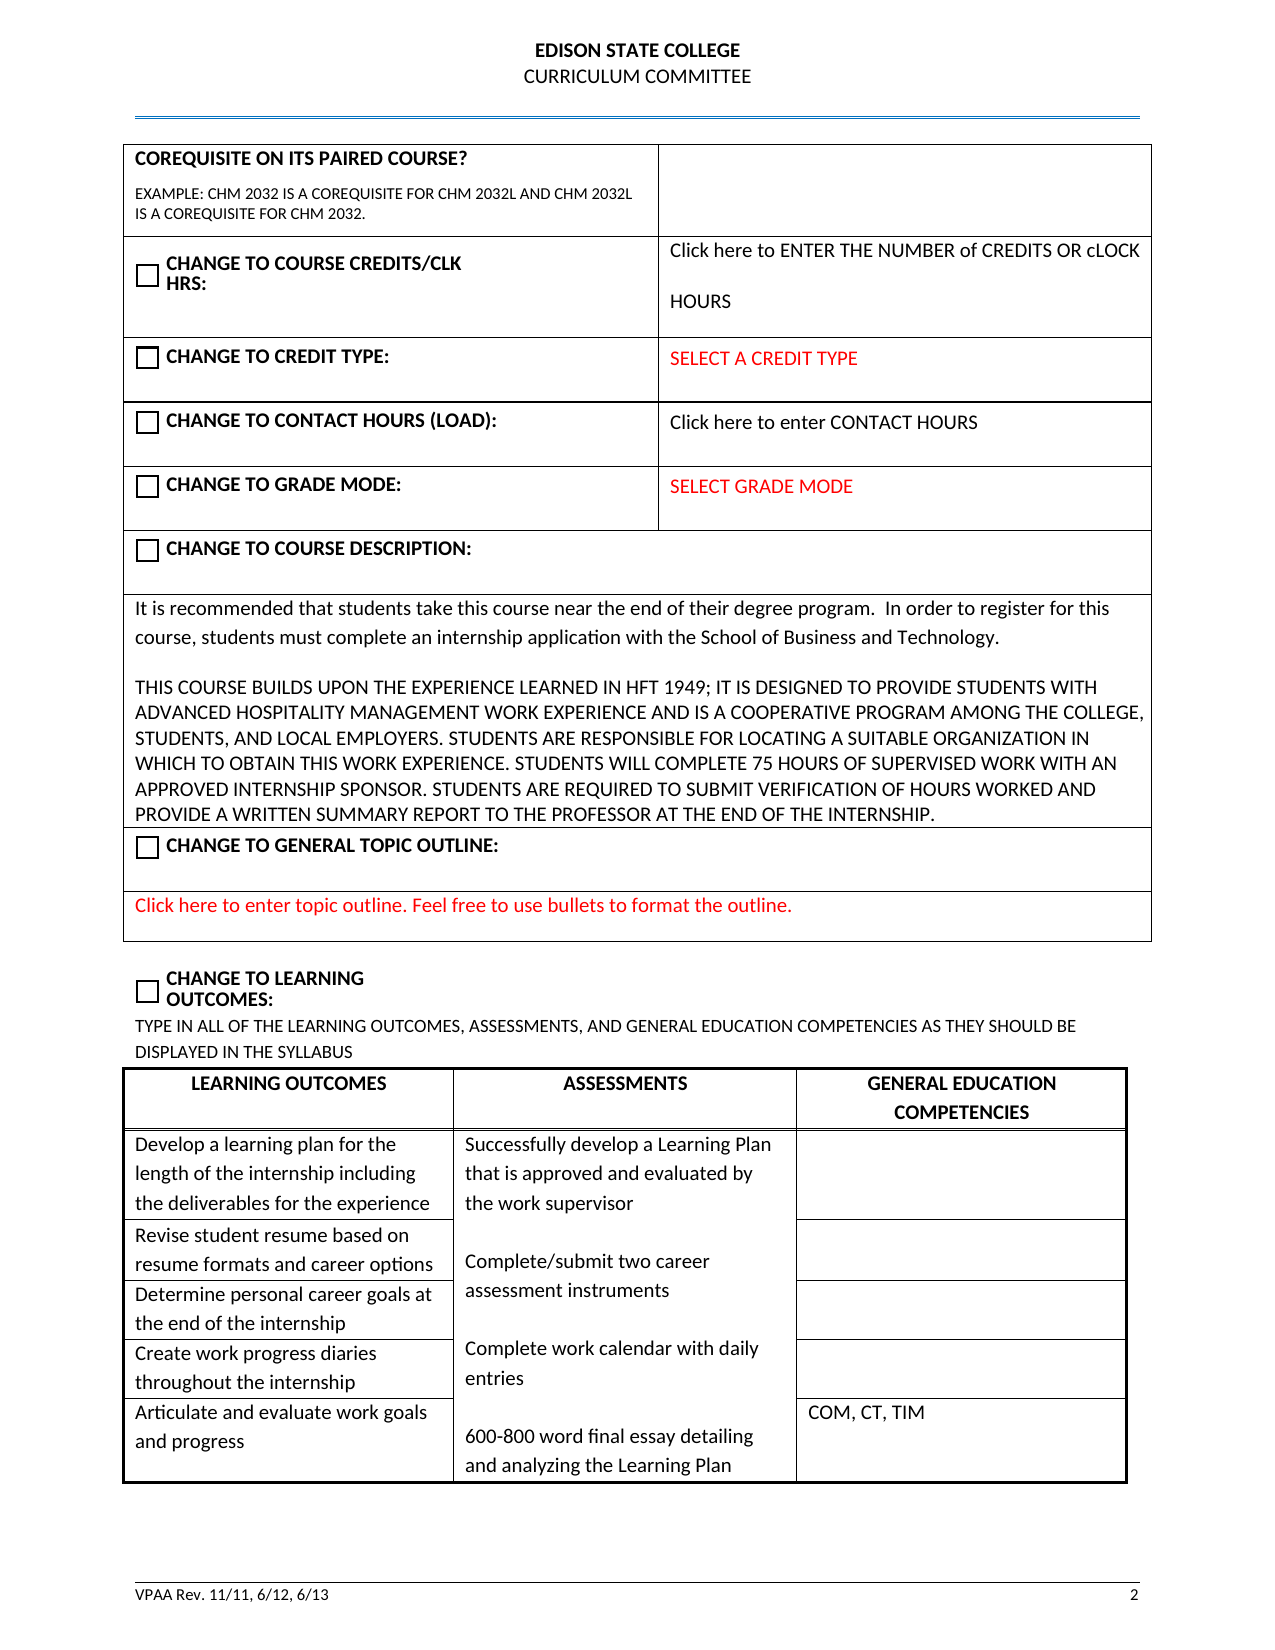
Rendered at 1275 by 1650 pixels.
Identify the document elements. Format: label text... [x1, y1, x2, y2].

table_cell [659, 145, 1151, 236]
table_cell [797, 1281, 1125, 1339]
table_cell [124, 828, 1151, 891]
text TYPE IN ALL OF THE LEARNING OUTCOMES, ASSESSMENTS, AND GENeral EDucation COMPETENCIES AS THEY SHOULD BE DISPLAYED IN THE SYLLABUS [135, 1014, 1140, 1064]
table_cell Successfully develop a Learning Plan that is approved and evaluated by the work supervisor Complete/submit two career assessment instruments Complete work calendar with daily entries 600-800 word final essay detailing and analyzing the Learning Plan [454, 1131, 796, 1481]
table_cell [797, 1131, 1125, 1219]
table_cell Create work progress diaries throughout the internship [125, 1340, 453, 1398]
table_cell [124, 467, 658, 530]
table_cell [659, 237, 1151, 337]
table_cell COM, CT, TIM [797, 1399, 1125, 1481]
table_header ASSESSMENTS [454, 1070, 796, 1128]
table_header GENERAL EDUCATION COMPETENCIES [797, 1070, 1125, 1128]
table_cell [124, 237, 658, 337]
table_cell [797, 1340, 1125, 1398]
table_cell [659, 338, 1151, 401]
table_cell [124, 531, 1151, 594]
table_cell [659, 467, 1151, 530]
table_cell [124, 145, 658, 236]
table_header LEARNING OUTCOMES [125, 1070, 453, 1128]
table_cell Develop a learning plan for the length of the internship including the deliverables for the experience [125, 1131, 453, 1219]
table_cell Determine personal career goals at the end of the internship [125, 1281, 453, 1339]
table_cell [124, 892, 1151, 941]
table_cell [659, 403, 1151, 466]
table_cell [797, 1220, 1125, 1280]
table_cell [124, 338, 658, 401]
table_cell Articulate and evaluate work goals and progress [125, 1399, 453, 1481]
table_cell [124, 595, 1151, 827]
table_cell Revise student resume based on resume formats and career options [125, 1220, 453, 1280]
table_cell [124, 403, 658, 466]
